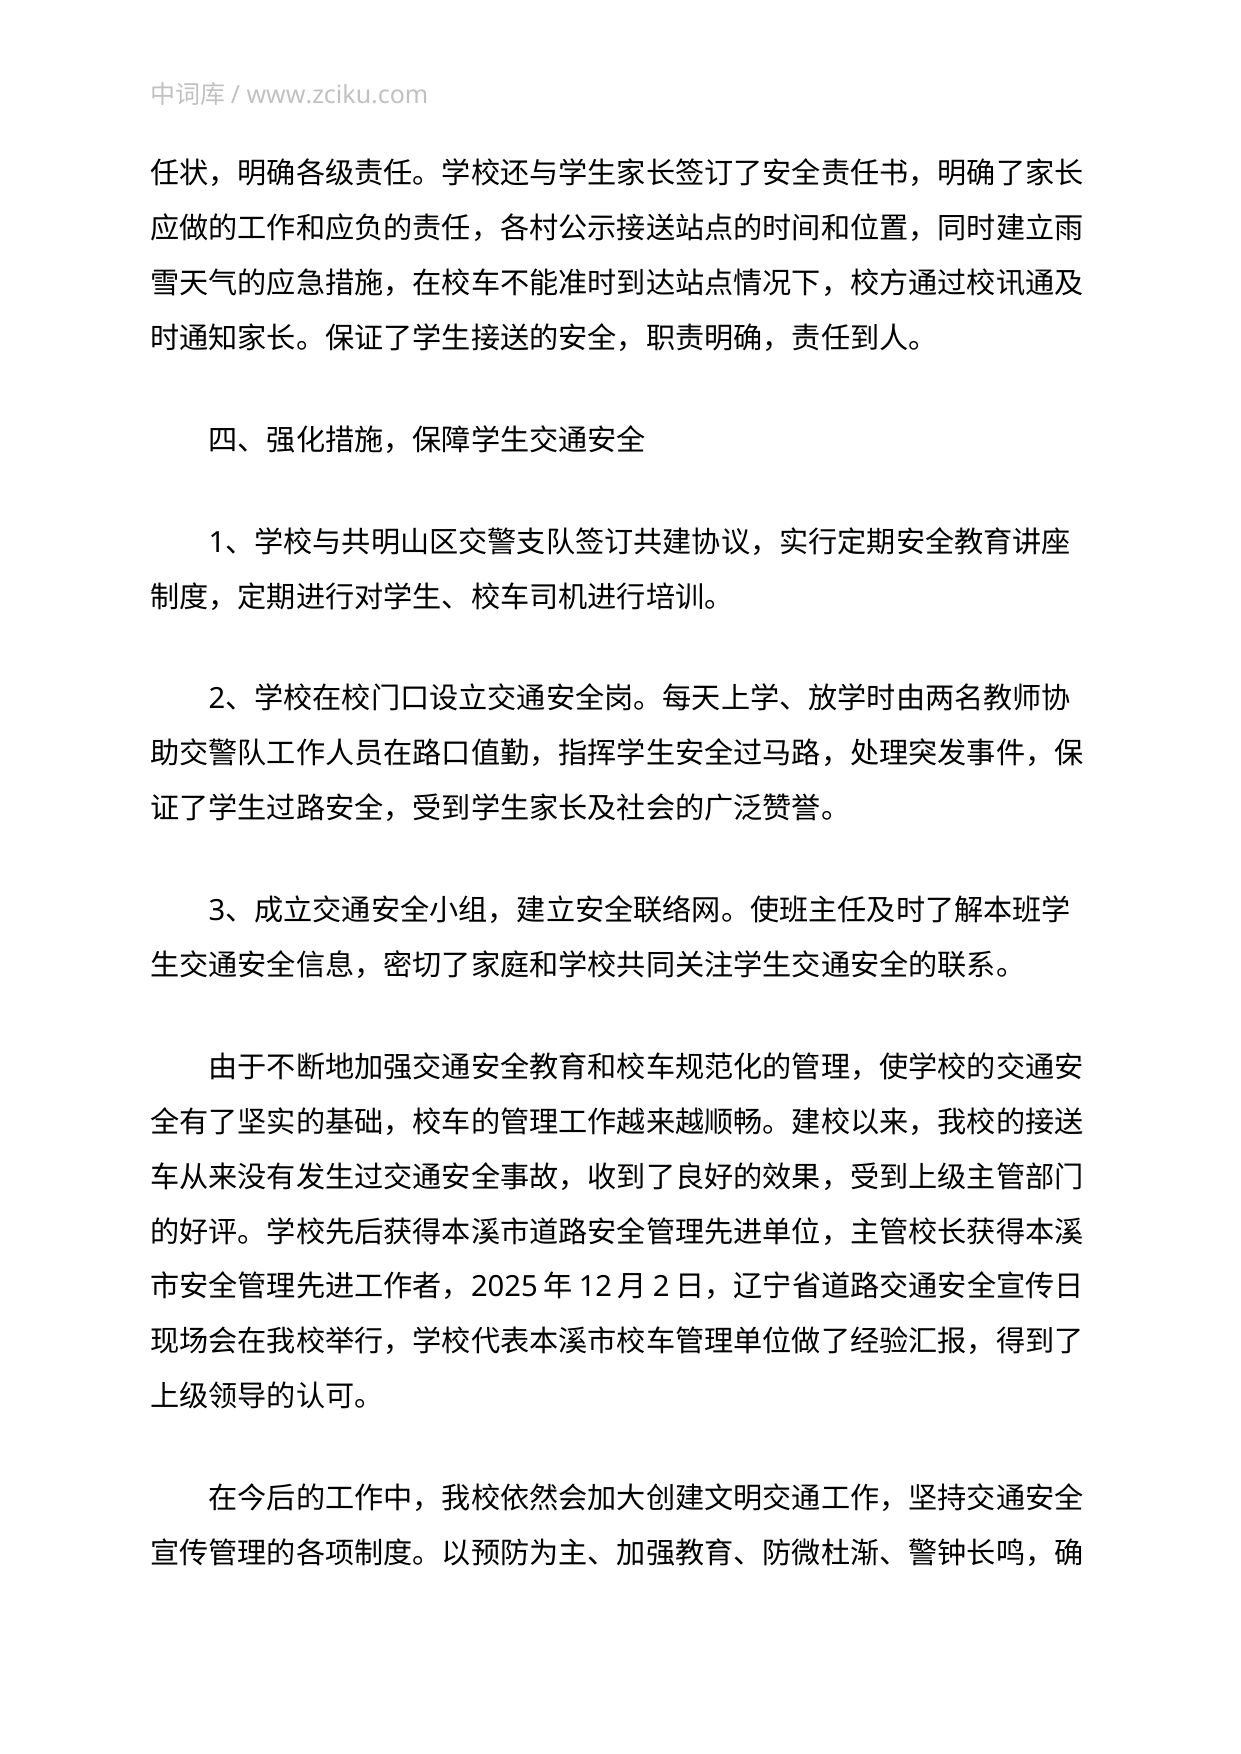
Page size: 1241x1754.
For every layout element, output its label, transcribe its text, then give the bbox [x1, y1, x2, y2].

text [150, 1475, 1090, 1572]
text 3、成立交通安全小组，建立安全联络网。使班主任及时了解本班学生交通安全信息，密切了家庭和学校共同关注学生交通安全的联系。 [150, 887, 1090, 984]
text 2、学校在校门口设立交通安全岗。每天上学、放学时由两名教师协助交警队工作人员在路口值勤，指挥学生安全过马路，处理突发事件，保证了学生过路安全，受到学生家长及社会的广泛赞誉。 [150, 675, 1090, 827]
text 由于不断地加强交通安全教育和校车规范化的管理，使学校的交通安全有了坚实的基础，校车的管理工作越来越顺畅。建校以来，我校的接送车从来没有发生过交通安全事故，收到了良好的效果，受到上级主管部门的好评。学校先后获得本溪市道路安全管理先进单位，主管校长获得本溪市安全管理先进工作者，2025年12月2日，辽宁省道路交通安全宣传日现场会在我校举行，学校代表本溪市校车管理单位做了经验汇报，得到了上级领导的认可。 [150, 1043, 1090, 1415]
text 1、学校与共明山区交警支队签订共建协议，实行定期安全教育讲座制度，定期进行对学生、校车司机进行培训。 [150, 518, 1090, 616]
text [150, 150, 1090, 357]
text 四、强化措施，保障学生交通安全 [150, 416, 1090, 459]
